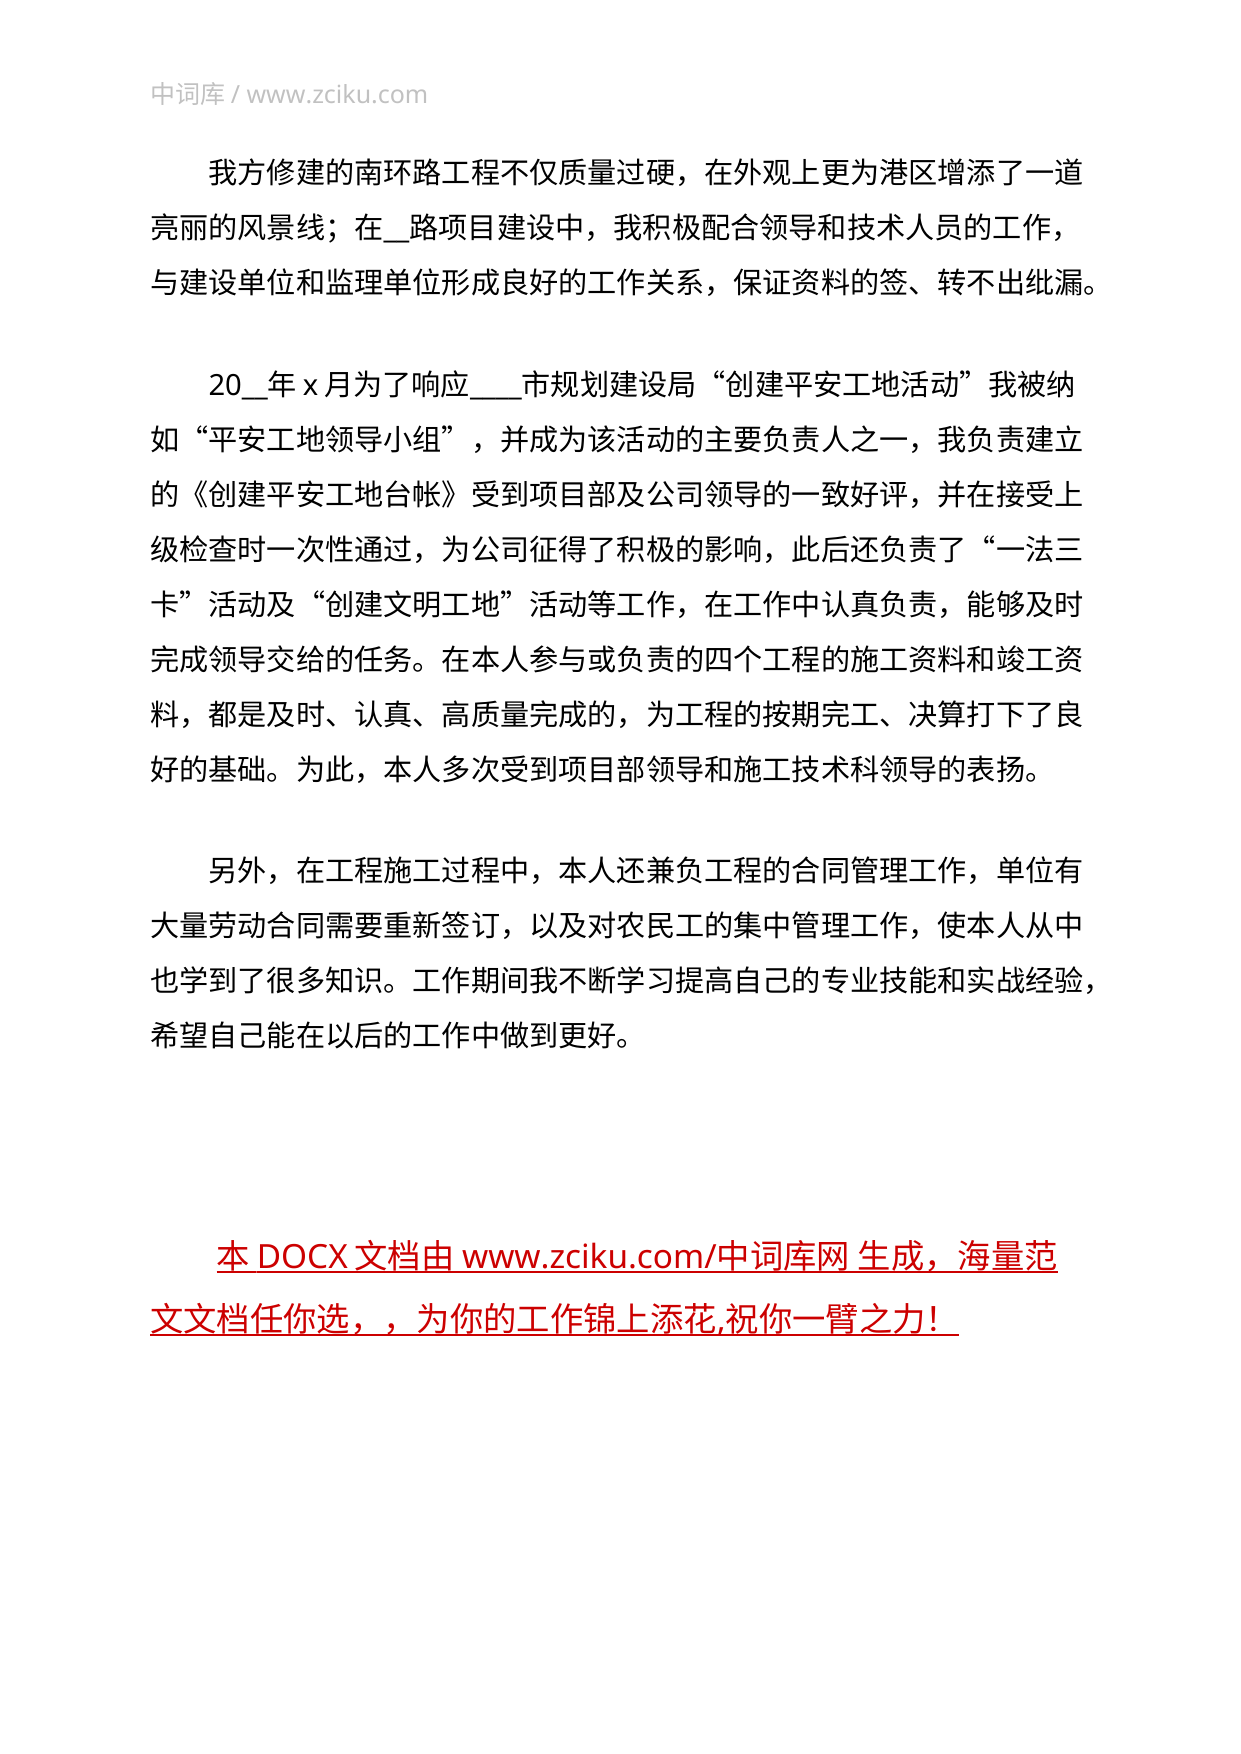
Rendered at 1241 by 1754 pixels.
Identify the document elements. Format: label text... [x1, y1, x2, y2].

text 另外，在工程施工过程中，本人还兼负工程的合同管理工作，单位有大量劳动合同需要重新签订，以及对农民工的集中管理工作，使本人从中也学到了很多知识。工作期间我不断学习提高自己的专业技能和实战经验，希望自己能在以后的工作中做到更好。 [150, 848, 1090, 1055]
text 20__年x月为了响应____市规划建设局“创建平安工地活动”我被纳如“平安工地领导小组”，并成为该活动的主要负责人之一，我负责建立的《创建平安工地台帐》受到项目部及公司领导的一致好评，并在接受上级检查时一次性通过，为公司征得了积极的影响，此后还负责了“一法三卡”活动及“创建文明工地”活动等工作，在工作中认真负责，能够及时完成领导交给的任务。在本人参与或负责的四个工程的施工资料和竣工资料，都是及时、认真、高质量完成的，为工程的按期完工、决算打下了良好的基础。为此，本人多次受到项目部领导和施工技术科领导的表扬。 [150, 362, 1090, 788]
text 我方修建的南环路工程不仅质量过硬，在外观上更为港区增添了一道亮丽的风景线；在__路项目建设中，我积极配合领导和技术人员的工作，与建设单位和监理单位形成良好的工作关系，保证资料的签、转不出纰漏。 [150, 150, 1090, 302]
text 本DOCX文档由 www.zciku.com/中词库网 生成，海量范文文档任你选，，为你的工作锦上添花,祝你一臂之力！ [150, 1230, 1090, 1341]
